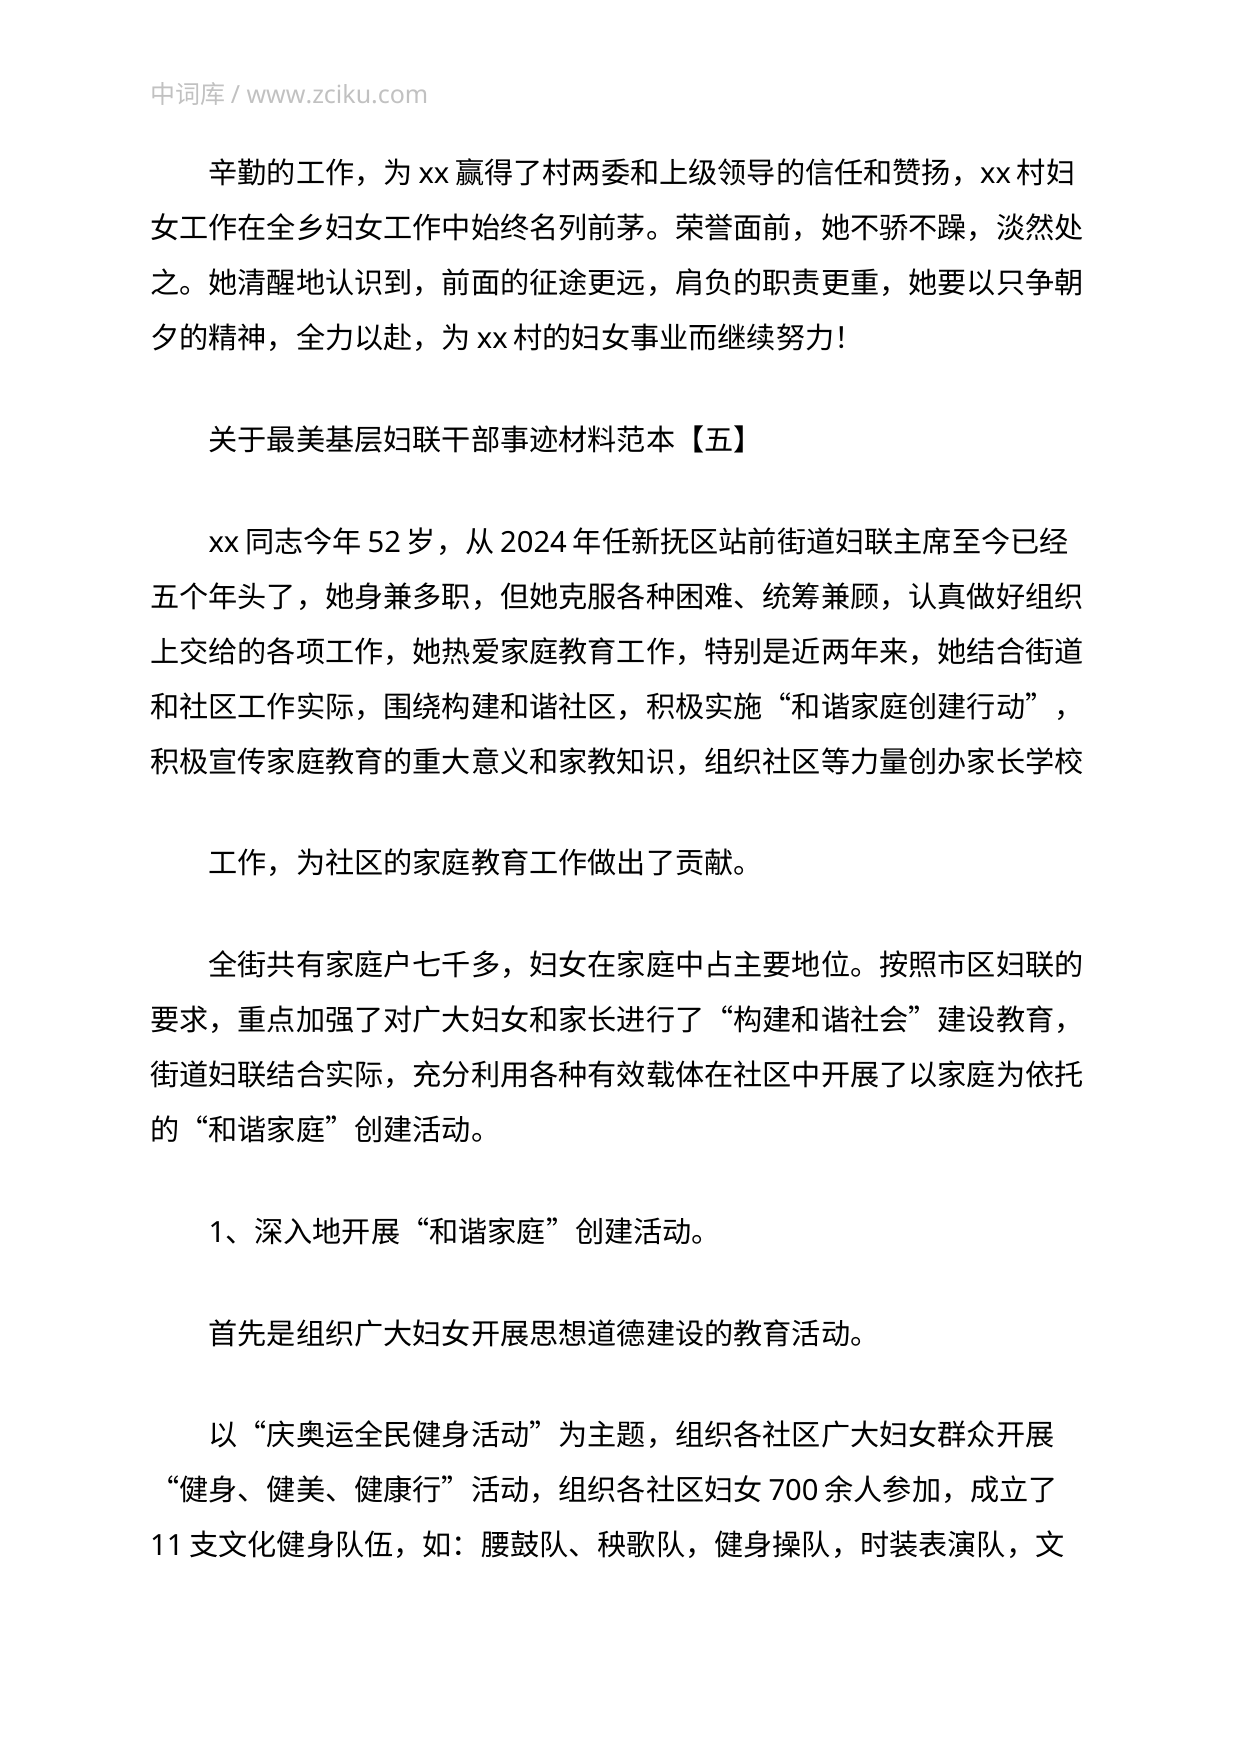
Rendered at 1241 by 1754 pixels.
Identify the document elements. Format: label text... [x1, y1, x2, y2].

text xx同志今年52岁，从2024年任新抚区站前街道妇联主席至今已经五个年头了，她身兼多职，但她克服各种困难、统筹兼顾，认真做好组织上交给的各项工作，她热爱家庭教育工作，特别是近两年来，她结合街道和社区工作实际，围绕构建和谐社区，积极实施“和谐家庭创建行动”，积极宣传家庭教育的重大意义和家教知识，组织社区等力量创办家长学校 [150, 518, 1090, 781]
text 1、深入地开展“和谐家庭”创建活动。 [150, 1208, 1090, 1251]
text 关于最美基层妇联干部事迹材料范本【五】 [150, 417, 1090, 459]
text 辛勤的工作，为xx赢得了村两委和上级领导的信任和赞扬，xx村妇女工作在全乡妇女工作中始终名列前茅。荣誉面前，她不骄不躁，淡然处之。她清醒地认识到，前面的征途更远，肩负的职责更重，她要以只争朝夕的精神，全力以赴，为xx村的妇女事业而继续努力！ [150, 150, 1090, 357]
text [150, 1412, 1090, 1564]
text 首先是组织广大妇女开展思想道德建设的教育活动。 [150, 1310, 1090, 1352]
text 全街共有家庭户七千多，妇女在家庭中占主要地位。按照市区妇联的要求，重点加强了对广大妇女和家长进行了“构建和谐社会”建设教育，街道妇联结合实际，充分利用各种有效载体在社区中开展了以家庭为依托的“和谐家庭”创建活动。 [150, 942, 1090, 1149]
text 工作，为社区的家庭教育工作做出了贡献。 [150, 840, 1090, 882]
